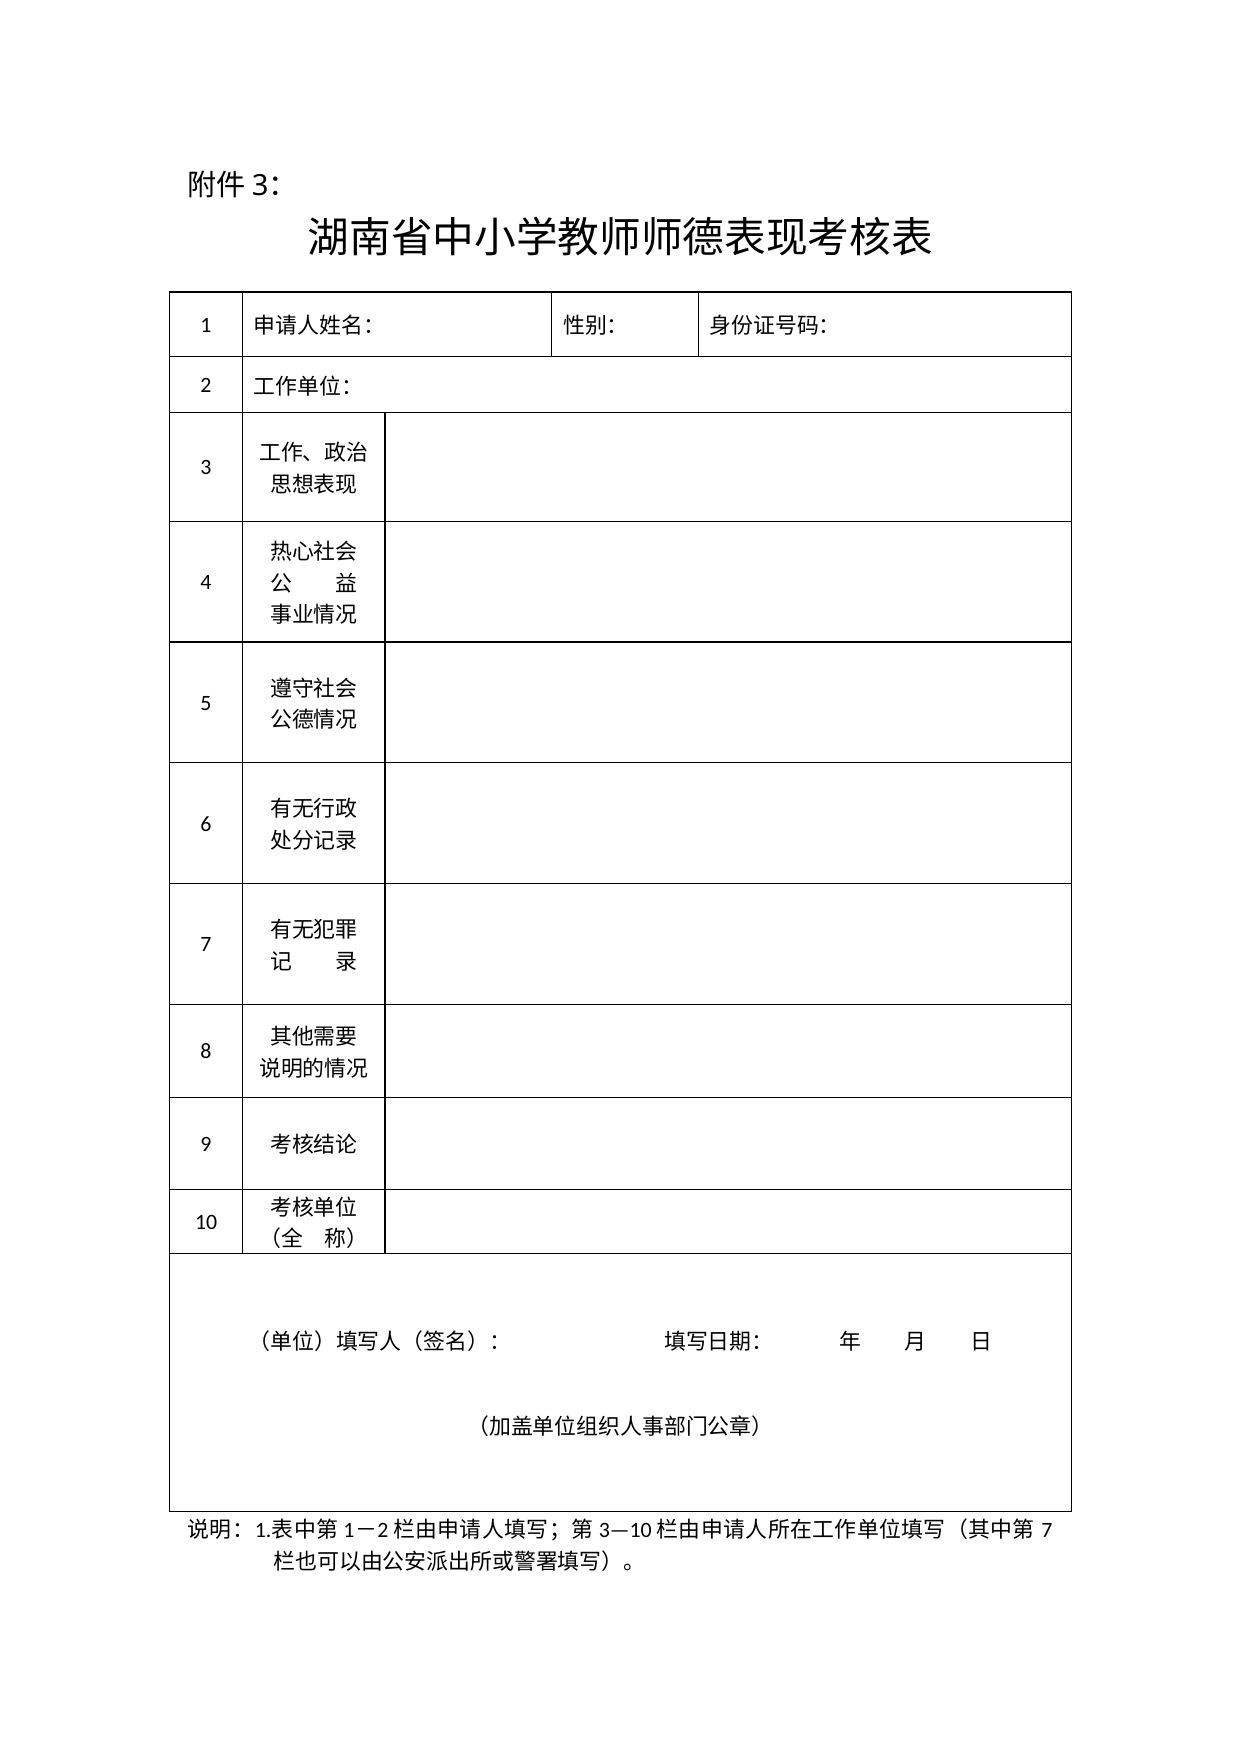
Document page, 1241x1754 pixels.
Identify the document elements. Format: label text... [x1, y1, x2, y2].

text 湖南省中小学教师师德表现考核表 [187, 204, 1053, 265]
table_cell 9 [170, 1098, 242, 1189]
table_cell 7 [170, 884, 242, 1004]
text 说明：1.表中第1－2栏由申请人填写；第3—10栏由申请人所在工作单位填写（其中第7栏也可以由公安派出所或警署填写）。 [187, 1512, 1053, 1575]
table_cell 2 [170, 357, 242, 412]
table_header 性别： [552, 293, 698, 356]
table_cell （单位）填写人（签名）： 填写日期： 年 月 日 （加盖单位组织人事部门公章） [170, 1254, 1071, 1511]
table_cell 4 [170, 522, 242, 641]
table_cell 工作、政治 思想表现 [243, 413, 384, 521]
table_cell 5 [170, 643, 242, 762]
table_cell 工作单位： [243, 357, 1071, 412]
table_cell [386, 763, 1071, 883]
table_cell 3 [170, 413, 242, 521]
table_cell [386, 1190, 1071, 1253]
table_cell 考核结论 [243, 1098, 384, 1189]
table_cell [386, 1098, 1071, 1189]
table_cell 6 [170, 763, 242, 883]
table_cell 有无行政 处分记录 [243, 763, 384, 883]
table_cell 考核单位 （全 称） [243, 1190, 384, 1253]
table_cell [386, 522, 1071, 641]
table_cell [386, 413, 1071, 521]
table_cell [386, 884, 1071, 1004]
table_cell 遵守社会 公德情况 [243, 643, 384, 762]
table_cell 8 [170, 1005, 242, 1097]
table_cell 其他需要 说明的情况 [243, 1005, 384, 1097]
table_cell 10 [170, 1190, 242, 1253]
table_cell [386, 1005, 1071, 1097]
table_cell 热心社会 公 益 事业情况 [243, 522, 384, 641]
table_cell [386, 643, 1071, 762]
text 附件3： [187, 162, 1053, 204]
table_header 申请人姓名： [243, 293, 551, 356]
table_header 1 [170, 293, 242, 356]
table_header 身份证号码： [699, 293, 1071, 356]
table_cell 有无犯罪 记 录 [243, 884, 384, 1004]
